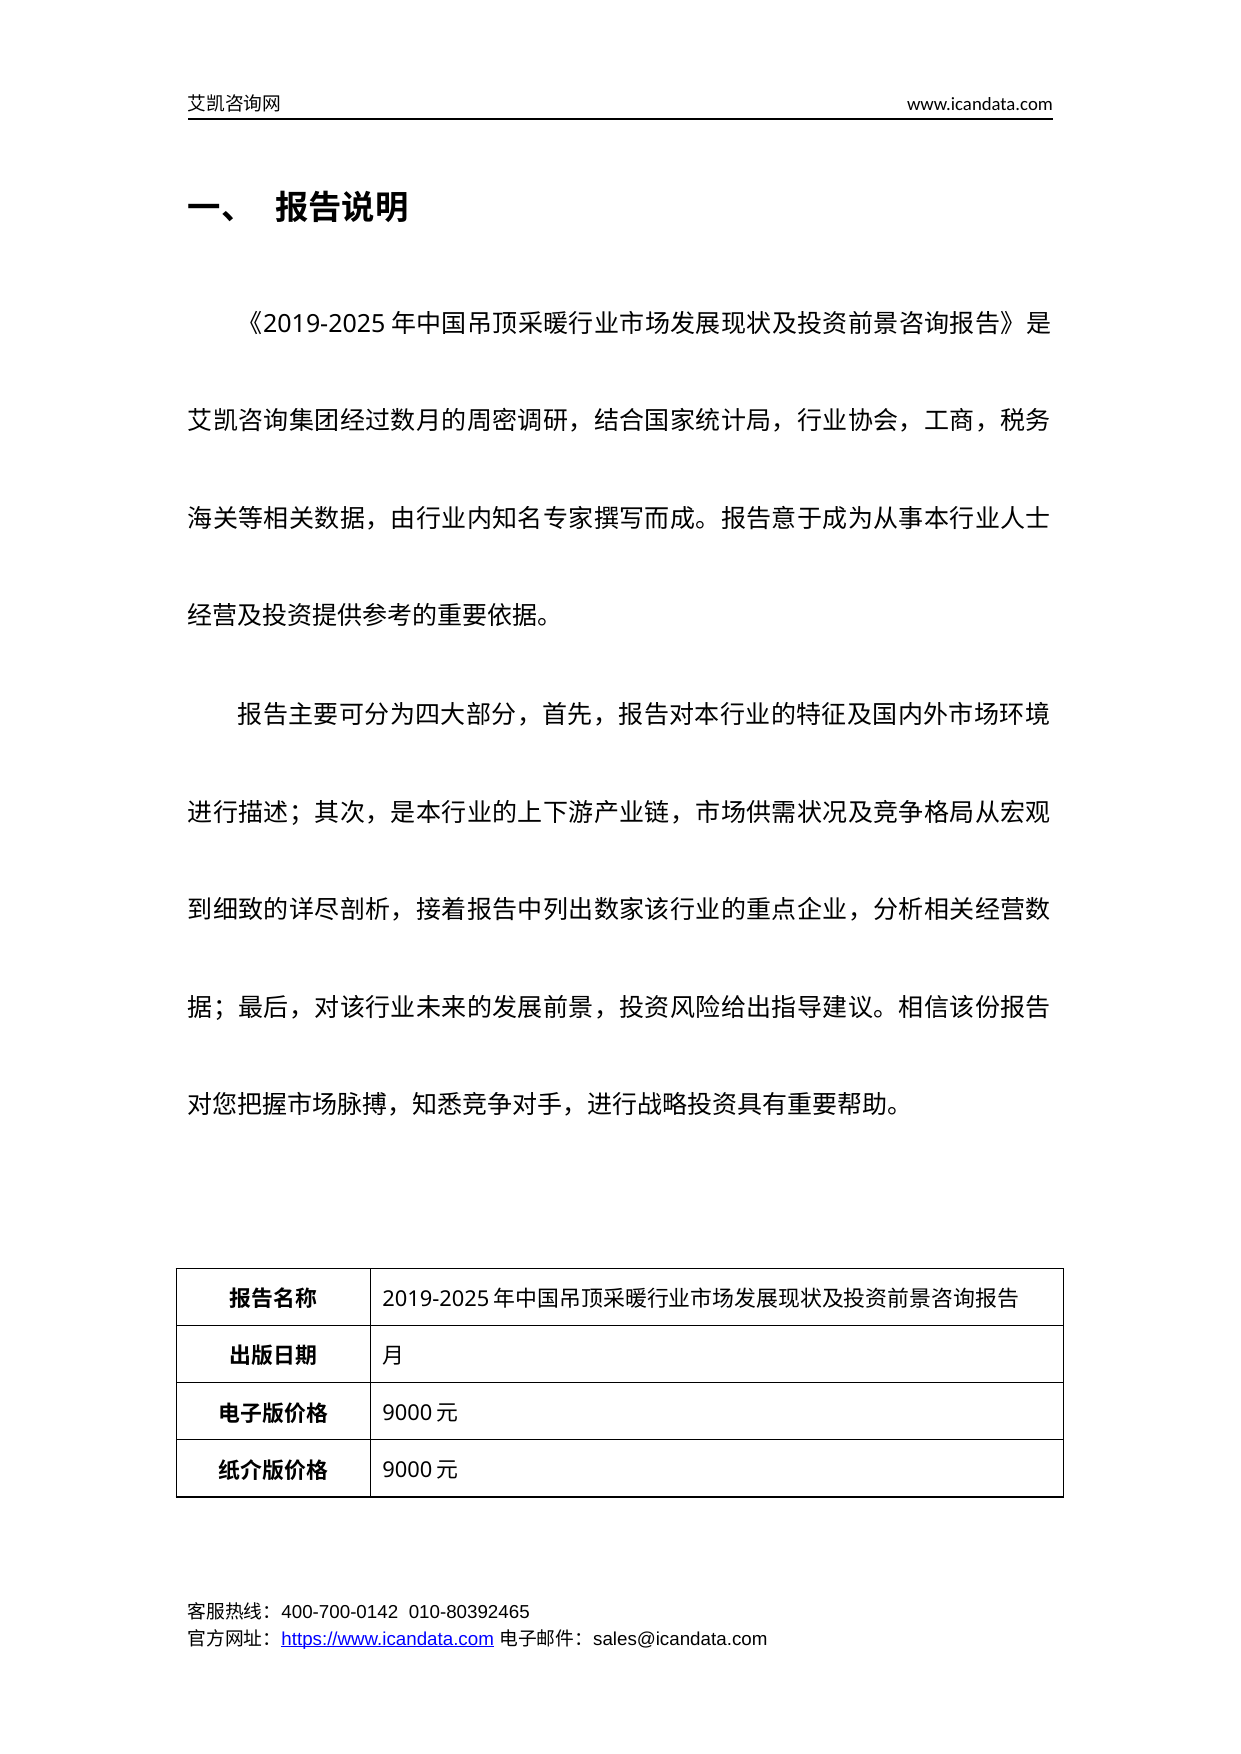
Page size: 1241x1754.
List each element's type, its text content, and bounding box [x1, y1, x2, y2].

table_cell 月 [371, 1326, 1063, 1382]
table_cell 出版日期 [177, 1326, 370, 1382]
table_header 报告名称 [177, 1269, 370, 1325]
text 《2019-2025年中国吊顶采暖行业市场发展现状及投资前景咨询报告》是艾凯咨询集团经过数月的周密调研，结合国家统计局，行业协会，工商，税务海关等相关数据，由行业内知名专家撰写而成。报告意于成为从事本行业人士经营及投资提供参考的重要依据。 [187, 289, 1053, 646]
table_cell 电子版价格 [177, 1383, 370, 1439]
table_header 2019-2025年中国吊顶采暖行业市场发展现状及投资前景咨询报告 [371, 1269, 1063, 1325]
table_cell 9000元 [371, 1383, 1063, 1439]
text 报告主要可分为四大部分，首先，报告对本行业的特征及国内外市场环境进行描述；其次，是本行业的上下游产业链，市场供需状况及竞争格局从宏观到细致的详尽剖析，接着报告中列出数家该行业的重点企业，分析相关经营数据；最后，对该行业未来的发展前景，投资风险给出指导建议。相信该份报告对您把握市场脉搏，知悉竞争对手，进行战略投资具有重要帮助。 [187, 681, 1053, 1136]
subtitle 报告说明 [187, 172, 1053, 237]
table_cell 9000元 [371, 1440, 1063, 1496]
table_cell 纸介版价格 [177, 1440, 370, 1496]
